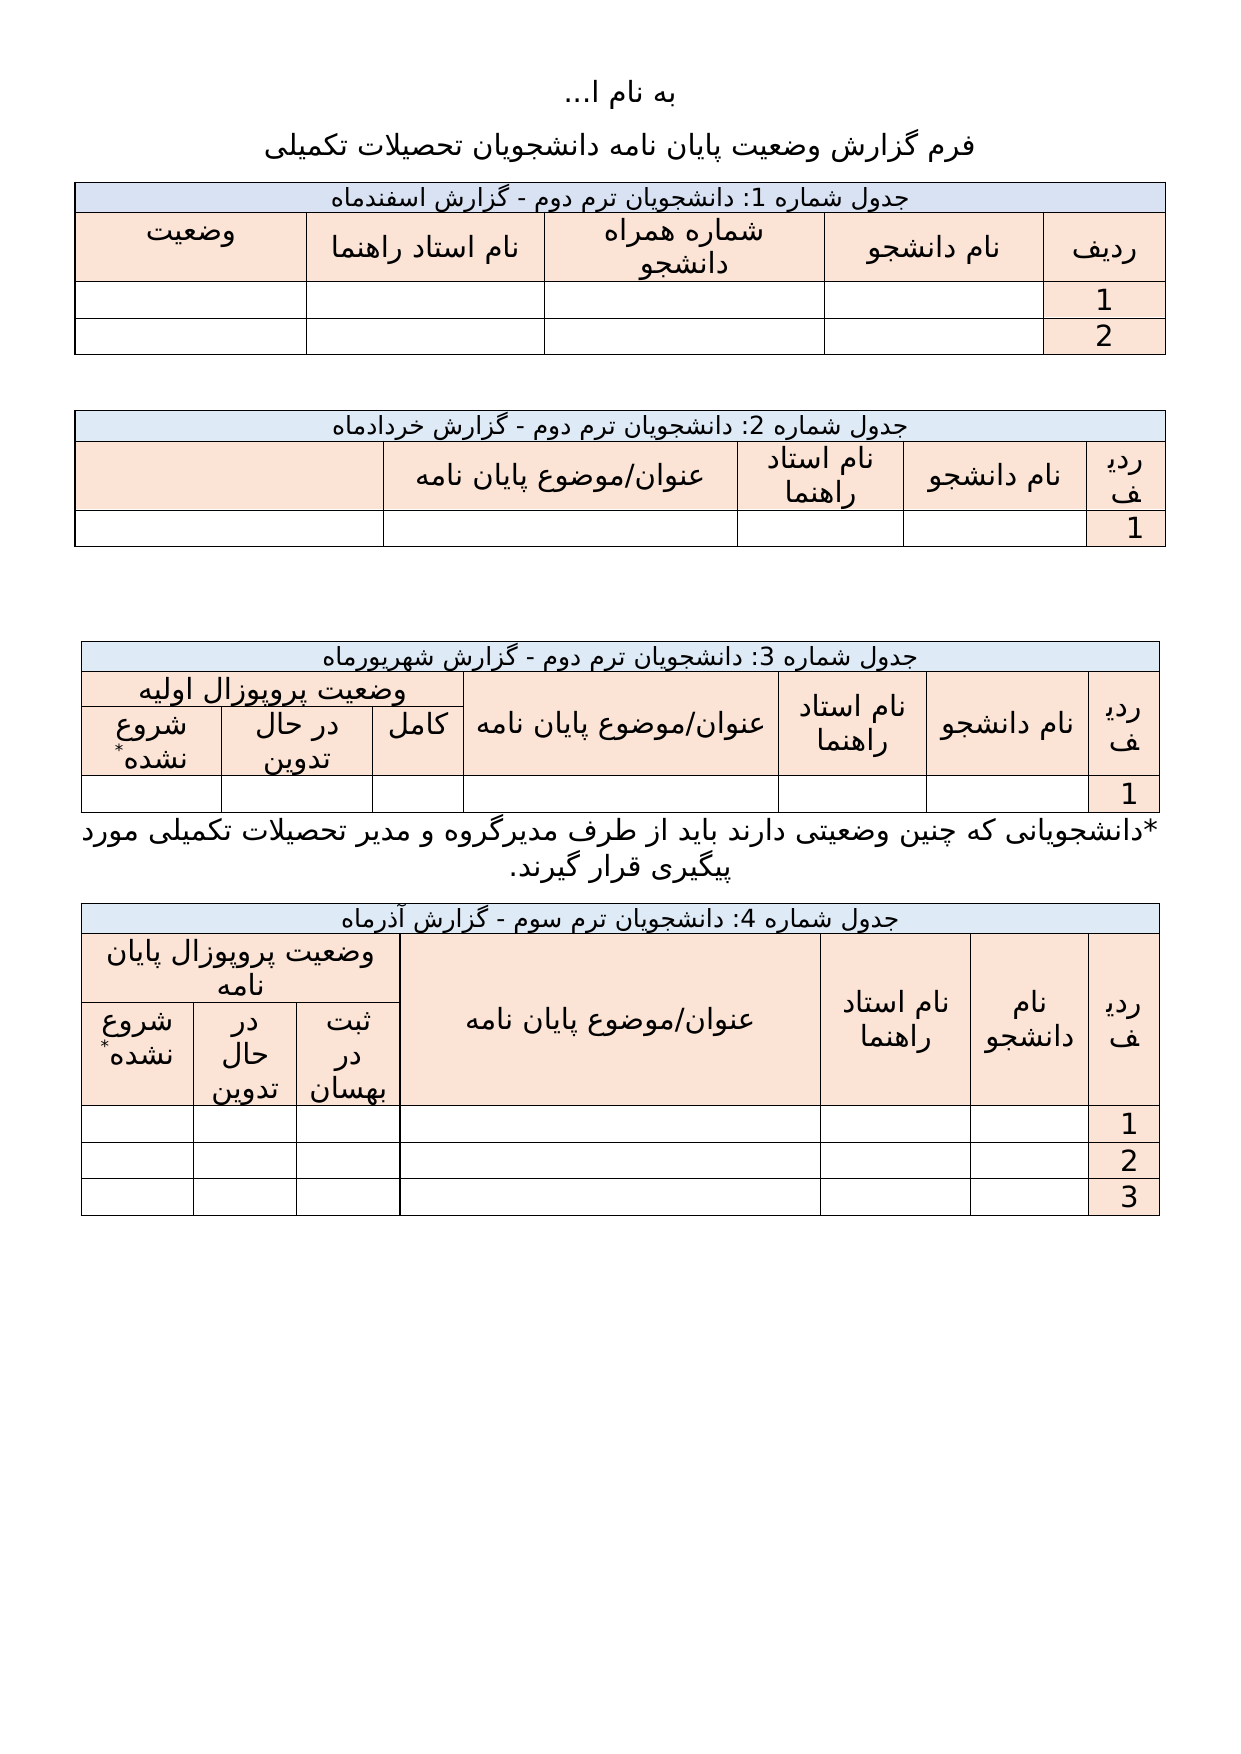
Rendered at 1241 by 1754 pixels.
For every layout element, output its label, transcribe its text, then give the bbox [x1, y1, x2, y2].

table_cell [545, 319, 824, 354]
table_cell [821, 1179, 970, 1215]
table_cell شروع نشده* [82, 1003, 193, 1105]
table_header جدول شماره 3: دانشجویان ترم دوم - گزارش شهریورماه [82, 642, 1159, 671]
table_cell [76, 511, 383, 546]
table_cell در حال تدوین [222, 707, 372, 775]
table_cell [76, 319, 306, 354]
table_cell عنوان/موضوع پایان نامه [464, 672, 778, 775]
table_header جدول شماره 2: دانشجویان ترم دوم - گزارش خردادماه [76, 411, 1165, 441]
table_cell نام استاد راهنما [779, 672, 926, 775]
table_cell وضعیت [76, 213, 306, 281]
table_cell [779, 776, 926, 812]
table_cell ردیف [1089, 672, 1159, 775]
table_cell وضعیت پروپوزال اولیه [82, 672, 463, 706]
table_cell [373, 776, 463, 812]
table_cell شماره همراه دانشجو [545, 213, 824, 281]
table_cell نام دانشجو [904, 442, 1086, 509]
table_cell وضعیت پروپوزال پایان نامه [82, 934, 399, 1002]
table_cell [307, 282, 544, 317]
table_cell [738, 511, 903, 546]
table_cell [82, 1179, 193, 1215]
table_cell نام دانشجو [971, 934, 1088, 1105]
table_cell [971, 1106, 1088, 1142]
table_cell [825, 282, 1043, 317]
table_cell [401, 1179, 820, 1215]
table_cell ردیف [1089, 934, 1159, 1105]
text به نام ا... [75, 75, 1165, 109]
table_cell [82, 776, 221, 812]
table_cell کامل [373, 707, 463, 775]
table_cell [82, 1143, 193, 1178]
table_cell [825, 319, 1043, 354]
text *دانشجویانی که چنین وضعیتی دارند باید از طرف مدیرگروه و مدیر تحصیلات تکمیلی مورد پیگیری قرار گیرند. [75, 813, 1165, 883]
table_cell [194, 1143, 296, 1178]
table_cell شروع نشده* [82, 707, 221, 775]
table_cell [401, 1143, 820, 1178]
table_cell [545, 282, 824, 317]
table_cell نام استاد راهنما [738, 442, 903, 509]
table_cell [307, 319, 544, 354]
table_cell [1044, 319, 1165, 354]
table_cell [1089, 1106, 1159, 1142]
table_header جدول شماره 1: دانشجویان ترم دوم - گزارش اسفندماه [76, 183, 1165, 212]
table_cell [76, 282, 306, 317]
table_cell [464, 776, 778, 812]
table_cell نام استاد راهنما [821, 934, 970, 1105]
table_cell [821, 1143, 970, 1178]
table_cell نام دانشجو [927, 672, 1088, 775]
table_cell [76, 442, 383, 509]
table_header جدول شماره 4: دانشجویان ترم سوم - گزارش آذرماه [82, 904, 1159, 933]
table_cell [82, 1106, 193, 1142]
table_cell [384, 511, 737, 546]
table_cell عنوان/موضوع پایان نامه [384, 442, 737, 509]
table_cell [297, 1179, 399, 1215]
table_cell [1044, 282, 1165, 317]
table_cell ردیف [1087, 442, 1165, 509]
table_cell نام استاد راهنما [307, 213, 544, 281]
table_cell در حال تدوین [194, 1003, 296, 1105]
table_cell [1089, 1179, 1159, 1215]
table_cell [401, 1106, 820, 1142]
table_cell [194, 1106, 296, 1142]
table_cell [821, 1106, 970, 1142]
table_cell [927, 776, 1088, 812]
table_cell [222, 776, 372, 812]
table_cell ثبت در بهسان [297, 1003, 399, 1105]
table_cell نام دانشجو [825, 213, 1043, 281]
table_cell [1089, 1143, 1159, 1178]
table_cell ردیف [1044, 213, 1165, 281]
table_cell عنوان/موضوع پایان نامه [401, 934, 820, 1105]
table_cell [904, 511, 1086, 546]
table_cell [1089, 776, 1159, 812]
table_cell [971, 1143, 1088, 1178]
table_cell [194, 1179, 296, 1215]
table_cell [971, 1179, 1088, 1215]
table_cell [297, 1143, 399, 1178]
table_cell [1087, 511, 1165, 546]
table_cell [297, 1106, 399, 1142]
text فرم گزارش وضعیت پایان نامه دانشجویان تحصیلات تکمیلی [75, 128, 1165, 162]
